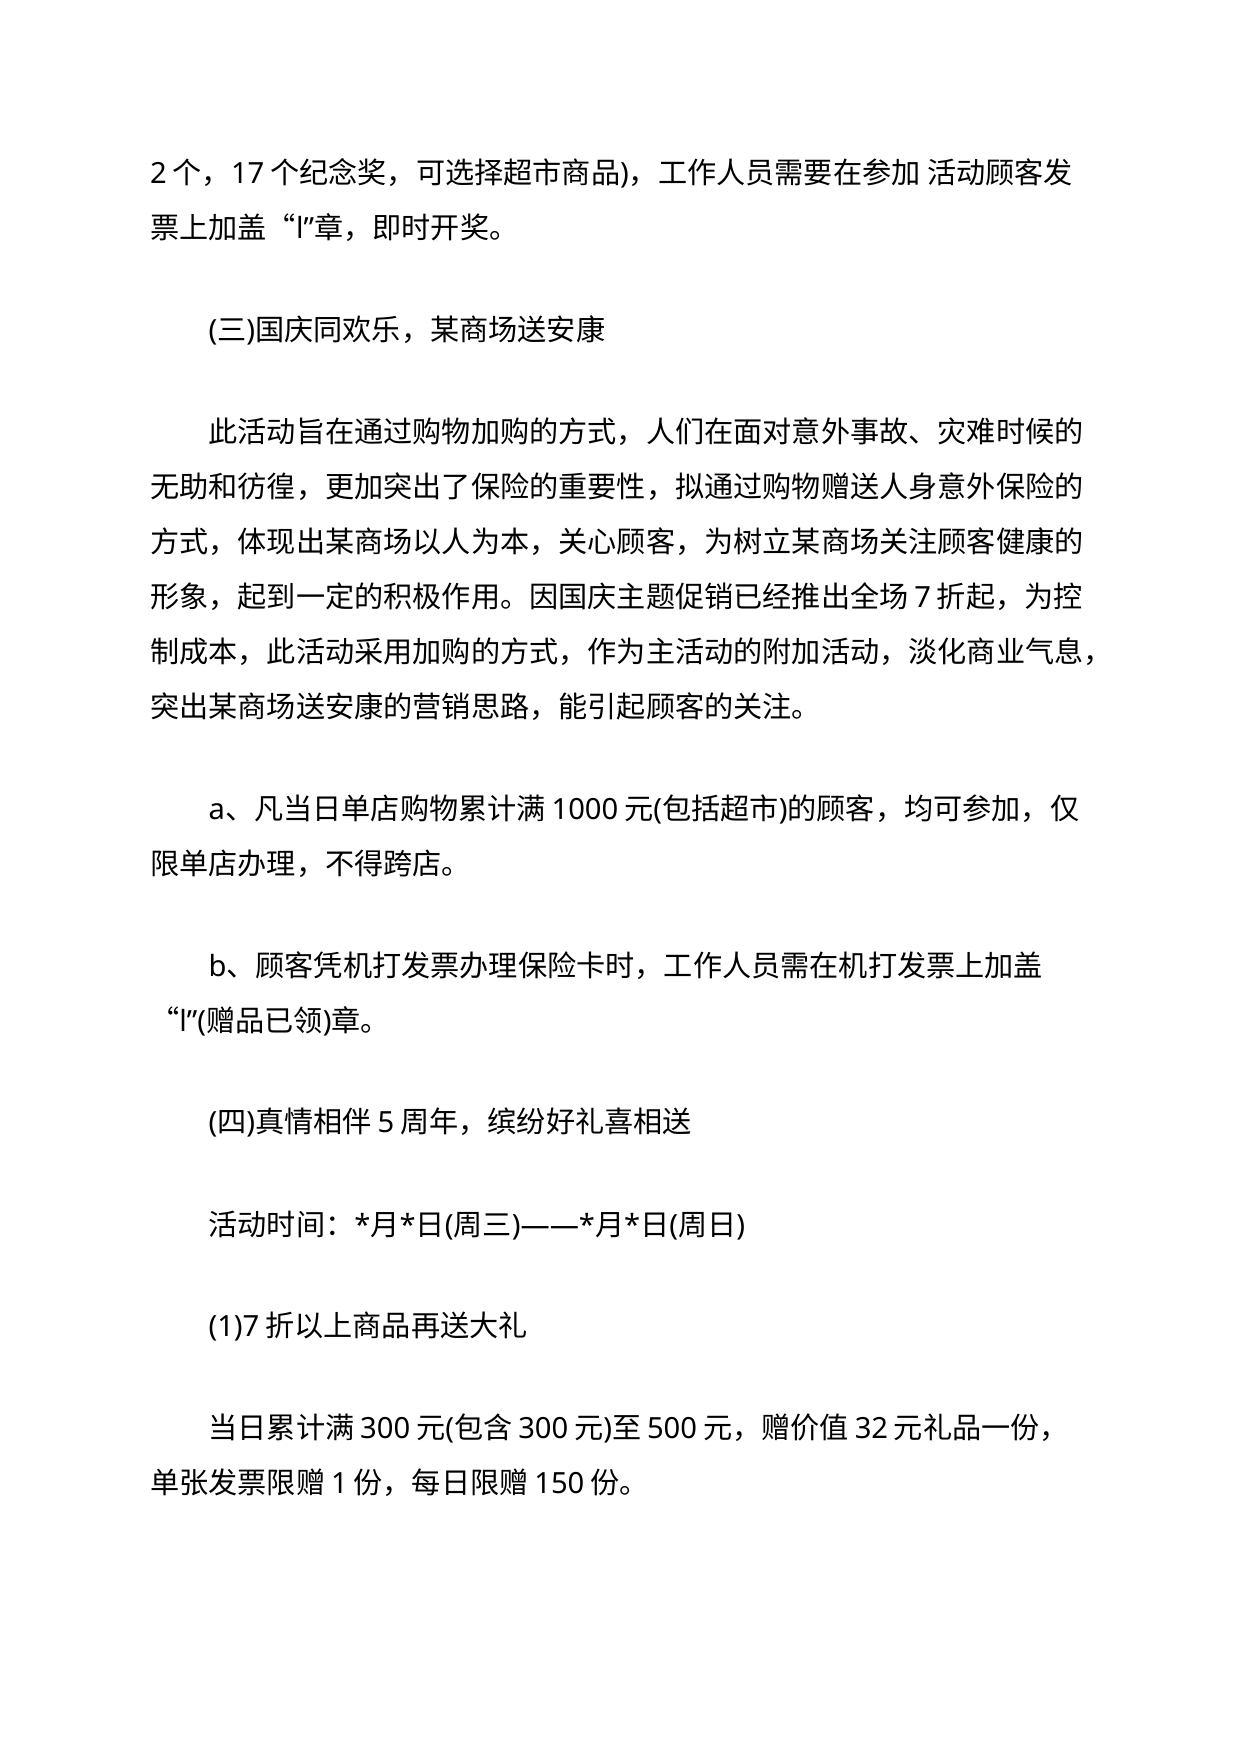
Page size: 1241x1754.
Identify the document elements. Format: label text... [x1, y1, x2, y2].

text (1)7折以上商品再送大礼 [150, 1303, 1090, 1345]
text (三)国庆同欢乐，某商场送安康 [150, 307, 1090, 349]
text 此活动旨在通过购物加购的方式，人们在面对意外事故、灾难时候的无助和彷徨，更加突出了保险的重要性，拟通过购物赠送人身意外保险的方式，体现出某商场以人为本，关心顾客，为树立某商场关注顾客健康的形象，起到一定的积极作用。因国庆主题促销已经推出全场7折起，为控制成本，此活动采用加购的方式，作为主活动的附加活动，淡化商业气息，突出某商场送安康的营销思路，能引起顾客的关注。 [150, 409, 1090, 726]
text 活动时间：*月*日(周三)――*月*日(周日) [150, 1201, 1090, 1243]
text a、凡当日单店购物累计满1000元(包括超市)的顾客，均可参加，仅限单店办理，不得跨店。 [150, 785, 1090, 883]
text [150, 150, 1090, 247]
text 当日累计满300元(包含300元)至500元，赠价值32元礼品一份，单张发票限赠1份，每日限赠150份。 [150, 1405, 1090, 1502]
text (四)真情相伴5周年，缤纷好礼喜相送 [150, 1099, 1090, 1141]
text b、顾客凭机打发票办理保险卡时，工作人员需在机打发票上加盖“l”(赠品已领)章。 [150, 942, 1090, 1039]
